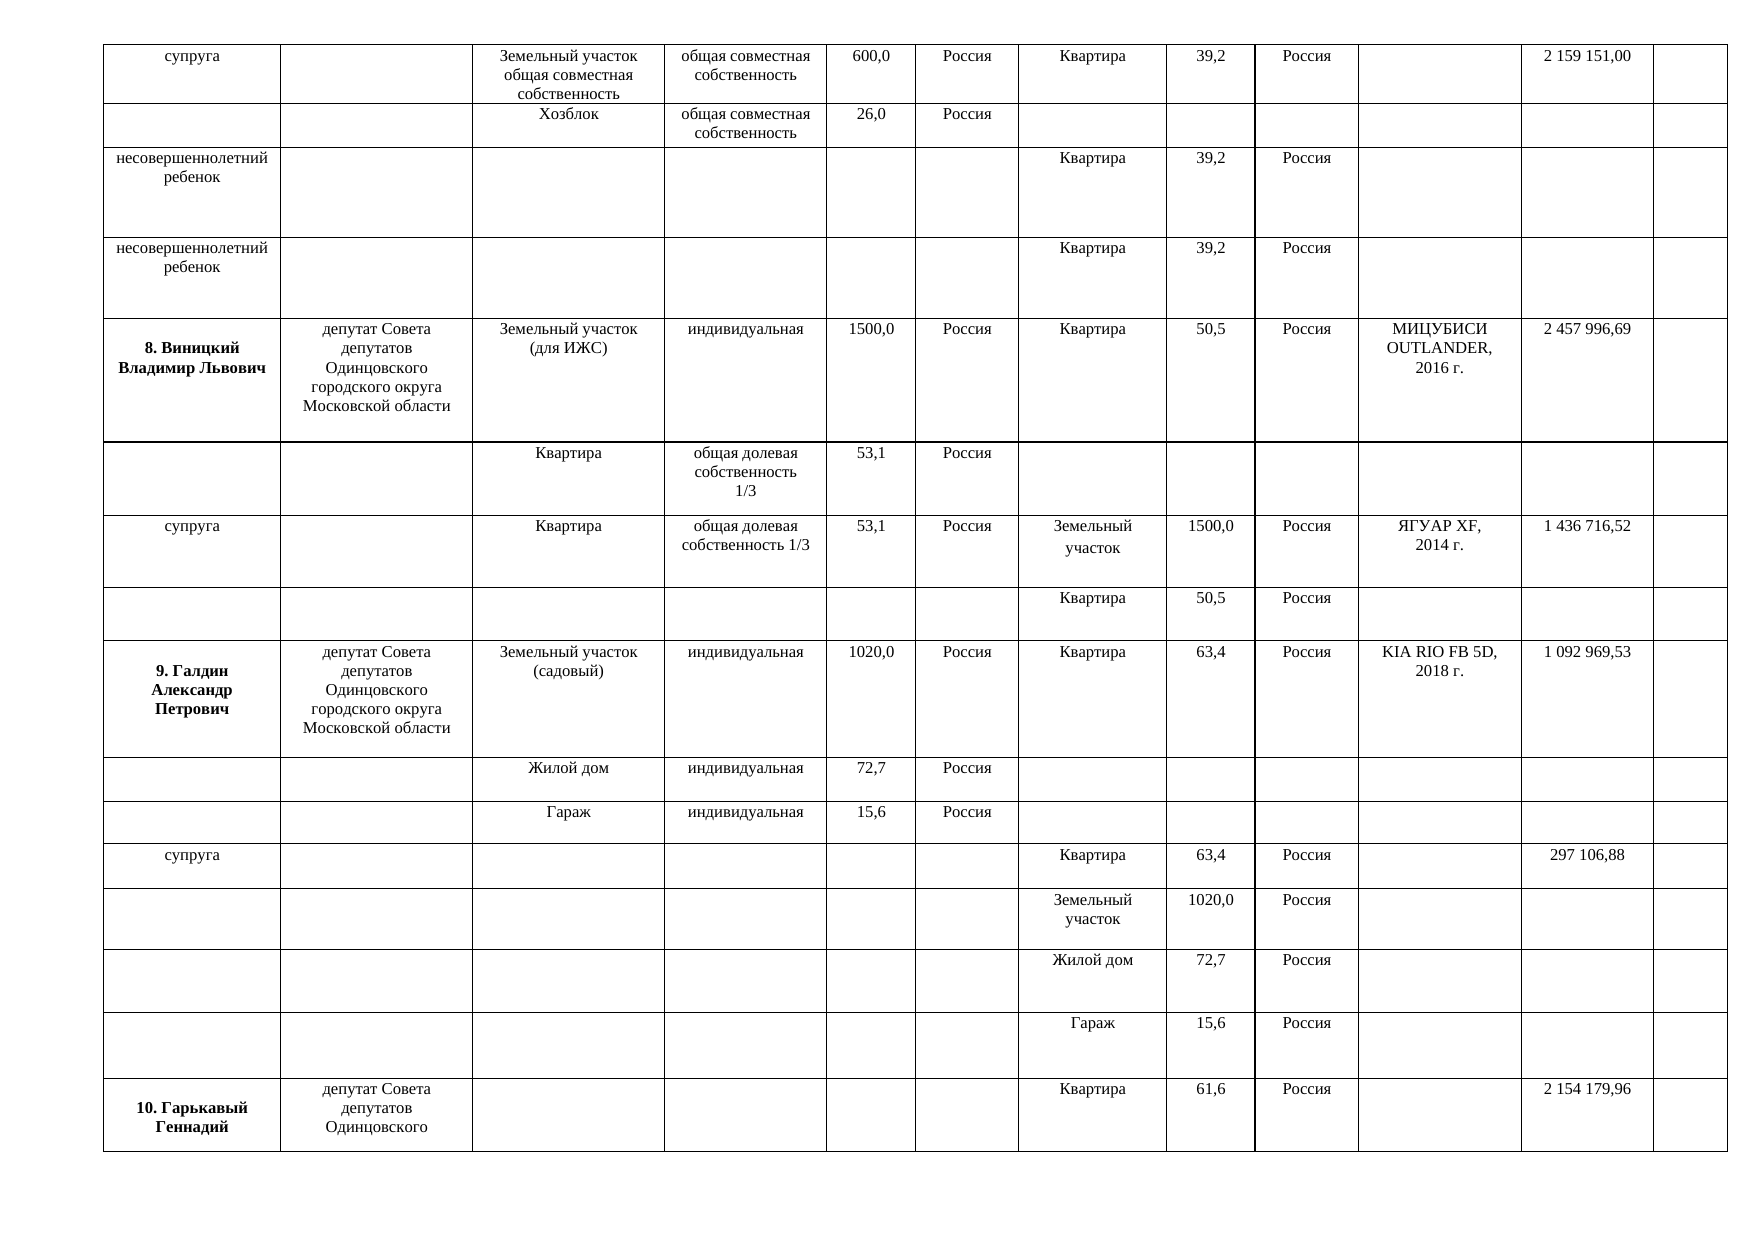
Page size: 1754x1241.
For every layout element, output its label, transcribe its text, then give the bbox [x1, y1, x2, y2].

table_cell [281, 238, 472, 318]
table_cell 1500,0 [1167, 516, 1254, 587]
table_cell [1654, 516, 1727, 587]
table_cell 53,1 [827, 516, 915, 587]
table_cell [827, 889, 915, 948]
table_cell [665, 1079, 826, 1151]
table_cell [104, 104, 280, 147]
table_cell 53,1 [827, 443, 915, 515]
table_cell [104, 1013, 280, 1077]
table_cell 9. Галдин Александр Петрович [104, 641, 280, 757]
table_cell [1167, 758, 1254, 801]
table_cell [916, 588, 1018, 640]
table_cell [1019, 758, 1166, 801]
table_cell [1359, 950, 1521, 1012]
table_cell [916, 889, 1018, 948]
table_cell [1522, 238, 1653, 318]
table_cell [827, 844, 915, 888]
table_cell Квартира [1019, 588, 1166, 640]
table_cell [281, 148, 472, 237]
table_cell [1654, 443, 1727, 515]
table_cell [1359, 1079, 1521, 1151]
table_cell [281, 443, 472, 515]
table_cell [665, 148, 826, 237]
table_cell [916, 1013, 1018, 1077]
table_cell [1359, 443, 1521, 515]
table_cell [1654, 588, 1727, 640]
table_cell [1654, 844, 1727, 888]
table_cell [281, 45, 472, 103]
table_cell общая долевая собственность 1/3 [665, 443, 826, 515]
table_cell Россия [1256, 516, 1358, 587]
table_cell индивидуальная [665, 641, 826, 757]
table_cell [104, 758, 280, 801]
table_cell [281, 802, 472, 843]
table_cell [1019, 104, 1166, 147]
table_cell Квартира [473, 516, 664, 587]
table_cell несовершеннолетний ребенок [104, 238, 280, 318]
table_cell депутат Совета депутатов Одинцовского городского округа Московской области [281, 319, 472, 441]
table_cell 72,7 [1167, 950, 1254, 1012]
table_cell [473, 1013, 664, 1077]
table_cell [1359, 802, 1521, 843]
table_cell 1500,0 [827, 319, 915, 441]
table_cell [1019, 802, 1166, 843]
table_cell [1654, 950, 1727, 1012]
table_cell [1654, 641, 1727, 757]
table_cell [473, 1079, 664, 1151]
table_cell Квартира [1019, 319, 1166, 441]
table_cell Россия [1256, 950, 1358, 1012]
table_cell [281, 1013, 472, 1077]
table_cell [1359, 104, 1521, 147]
table_cell Россия [1256, 1079, 1358, 1151]
table_cell [104, 950, 280, 1012]
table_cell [665, 45, 826, 103]
table_cell [1654, 238, 1727, 318]
table_cell 72,7 [827, 758, 915, 801]
table_cell [104, 443, 280, 515]
table_cell 39,2 [1167, 148, 1254, 237]
table_cell [1654, 148, 1727, 237]
table_cell Квартира [1019, 45, 1166, 103]
table_cell 1 092 969,53 [1522, 641, 1653, 757]
table_cell супруга [104, 45, 280, 103]
table_cell 63,4 [1167, 844, 1254, 888]
table_cell Россия [1256, 844, 1358, 888]
table_cell [1654, 889, 1727, 948]
table_cell [1654, 104, 1727, 147]
table_cell [1522, 1013, 1653, 1077]
table_cell [1256, 104, 1358, 147]
table_cell [281, 516, 472, 587]
table_cell [1654, 319, 1727, 441]
table_cell [665, 950, 826, 1012]
table_cell Россия [1256, 45, 1358, 103]
table_cell [1167, 104, 1254, 147]
table_cell [1654, 1079, 1727, 1151]
table_cell [916, 844, 1018, 888]
table_cell [916, 950, 1018, 1012]
table_cell [1359, 1013, 1521, 1077]
table_cell 1 436 716,52 [1522, 516, 1653, 587]
table_cell [1256, 802, 1358, 843]
table_cell 2 457 996,69 [1522, 319, 1653, 441]
table_cell [665, 844, 826, 888]
table_cell [1359, 45, 1521, 103]
table_cell [281, 889, 472, 948]
table_cell Россия [916, 641, 1018, 757]
table_cell [281, 950, 472, 1012]
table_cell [104, 1079, 280, 1151]
table_cell несовершеннолетний ребенок [104, 148, 280, 237]
table_cell Россия [1256, 1013, 1358, 1077]
table_cell [665, 1013, 826, 1077]
table_cell супруга [104, 516, 280, 587]
table_cell 39,2 [1167, 238, 1254, 318]
table_cell Россия [916, 443, 1018, 515]
table_cell [1522, 950, 1653, 1012]
table_cell Россия [916, 319, 1018, 441]
table_cell Россия [916, 802, 1018, 843]
table_cell Россия [1256, 889, 1358, 948]
table_cell [1167, 443, 1254, 515]
table_cell 39,2 [1167, 45, 1254, 103]
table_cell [281, 1079, 472, 1151]
table_cell Квартира [473, 443, 664, 515]
table_cell [916, 238, 1018, 318]
table_cell Земельный участок общая совместная собственность [473, 45, 664, 103]
table_cell [473, 588, 664, 640]
table_cell [1256, 758, 1358, 801]
table_cell Россия [1256, 588, 1358, 640]
table_cell [665, 588, 826, 640]
table_cell [1522, 802, 1653, 843]
table_cell [281, 758, 472, 801]
table_cell 1020,0 [1167, 889, 1254, 948]
table_cell индивидуальная [665, 802, 826, 843]
table_cell [473, 148, 664, 237]
table_cell [665, 889, 826, 948]
table_cell Россия [1256, 641, 1358, 757]
table_cell [1522, 588, 1653, 640]
table_cell 1020,0 [827, 641, 915, 757]
table_cell депутат Совета депутатов Одинцовского городского округа Московской области [281, 641, 472, 757]
table_cell [281, 104, 472, 147]
table_cell 2 159 151,00 [1522, 45, 1653, 103]
table_cell [827, 1013, 915, 1077]
table_cell 50,5 [1167, 319, 1254, 441]
table_cell Хозблок [473, 104, 664, 147]
table_cell Жилой дом [1019, 950, 1166, 1012]
table_cell [104, 802, 280, 843]
table_cell [1359, 238, 1521, 318]
table_cell 61,6 [1167, 1079, 1254, 1151]
table_cell Земельный участок (садовый) [473, 641, 664, 757]
table_cell [473, 950, 664, 1012]
table_cell МИЦУБИСИ OUTLANDER, 2016 г. [1359, 319, 1521, 441]
table_cell [1654, 1013, 1727, 1077]
table_cell [1522, 889, 1653, 948]
table_cell Квартира [1019, 238, 1166, 318]
table_cell [827, 950, 915, 1012]
table_cell Россия [1256, 148, 1358, 237]
table_cell [1359, 844, 1521, 888]
table_cell [1522, 104, 1653, 147]
table_cell [281, 588, 472, 640]
table_cell Жилой дом [473, 758, 664, 801]
table_cell 26,0 [827, 104, 915, 147]
table_cell [473, 889, 664, 948]
table_cell Квартира [1019, 641, 1166, 757]
table_cell Земельный участок [1019, 516, 1166, 587]
table_cell [1167, 802, 1254, 843]
table_cell [827, 588, 915, 640]
table_cell [1654, 802, 1727, 843]
table_cell общая совместная собственность [665, 104, 826, 147]
table_cell 15,6 [827, 802, 915, 843]
table_cell индивидуальная [665, 319, 826, 441]
table_cell [1256, 443, 1358, 515]
table_cell 15,6 [1167, 1013, 1254, 1077]
table_cell Россия [1256, 238, 1358, 318]
table_cell [827, 238, 915, 318]
table_cell [916, 1079, 1018, 1151]
table_cell 8. Виницкий Владимир Львович [104, 319, 280, 441]
table_cell [1019, 443, 1166, 515]
table_cell Россия [1256, 319, 1358, 441]
table_cell 63,4 [1167, 641, 1254, 757]
table_cell [1522, 148, 1653, 237]
table_cell [473, 844, 664, 888]
table_cell [1654, 758, 1727, 801]
table_cell Квартира [1019, 148, 1166, 237]
table_cell [473, 238, 664, 318]
table_cell Россия [916, 516, 1018, 587]
table_cell Земельный участок (для ИЖС) [473, 319, 664, 441]
table_cell 600,0 [827, 45, 915, 103]
table_cell 2 154 179,96 [1522, 1079, 1653, 1151]
table_cell Земельный участок [1019, 889, 1166, 948]
table_cell Гараж [1019, 1013, 1166, 1077]
table_cell [665, 238, 826, 318]
table_cell 50,5 [1167, 588, 1254, 640]
table_cell [1359, 758, 1521, 801]
table_cell ЯГУАР ХF, 2014 г. [1359, 516, 1521, 587]
table_cell общая долевая собственность 1/3 [665, 516, 826, 587]
table_cell 297 106,88 [1522, 844, 1653, 888]
table_cell Россия [916, 758, 1018, 801]
table_cell [1359, 588, 1521, 640]
table_cell [1522, 758, 1653, 801]
table_cell Квартира [1019, 1079, 1166, 1151]
table_cell [916, 148, 1018, 237]
table_cell [1359, 148, 1521, 237]
table_cell Квартира [1019, 844, 1166, 888]
table_cell индивидуальная [665, 758, 826, 801]
table_cell [1359, 889, 1521, 948]
table_cell [1654, 45, 1727, 103]
table_cell Гараж [473, 802, 664, 843]
table_cell [1522, 443, 1653, 515]
table_cell KIA RIO FB 5D, 2018 г. [1359, 641, 1521, 757]
table_cell [104, 588, 280, 640]
table_cell [827, 1079, 915, 1151]
table_cell [827, 148, 915, 237]
table_cell супруга [104, 844, 280, 888]
table_cell Россия [916, 45, 1018, 103]
table_cell [104, 889, 280, 948]
table_cell [281, 844, 472, 888]
table_cell Россия [916, 104, 1018, 147]
